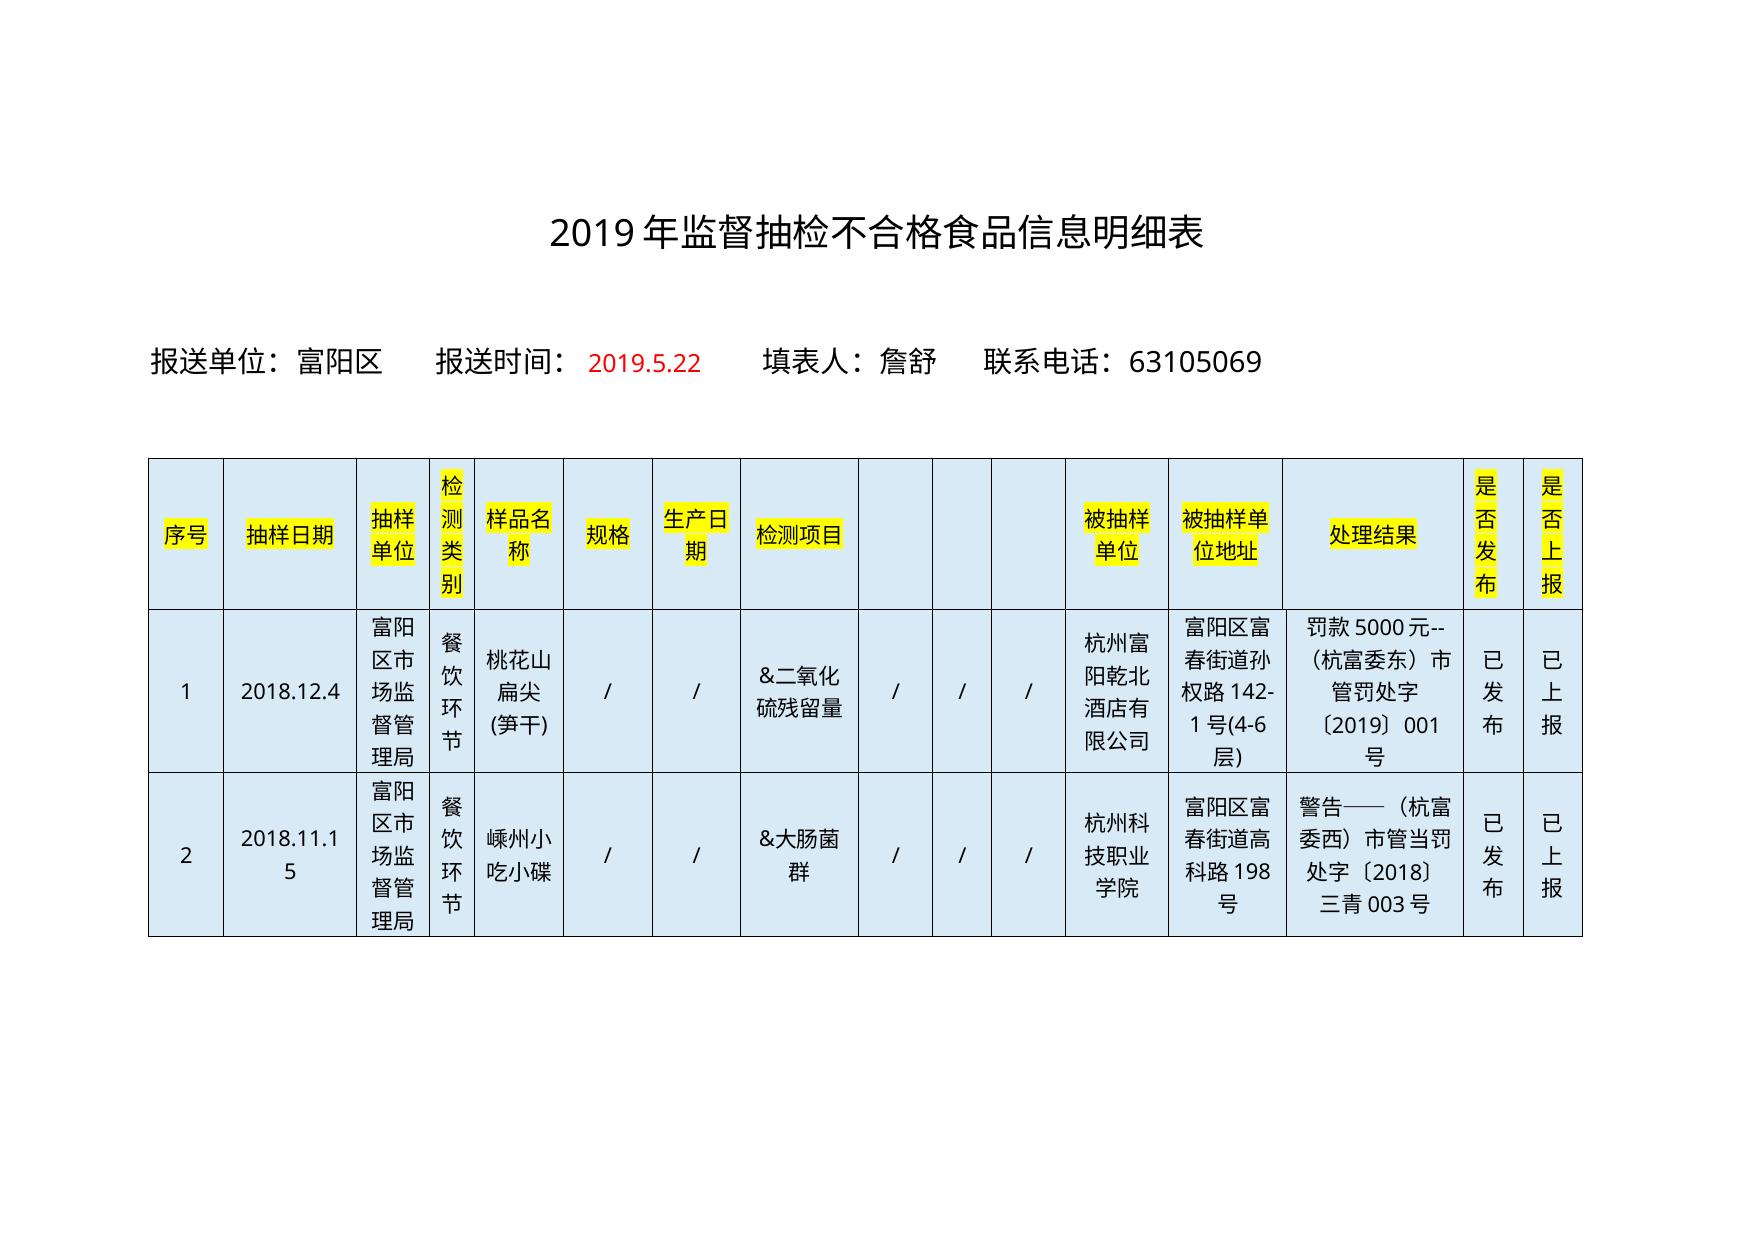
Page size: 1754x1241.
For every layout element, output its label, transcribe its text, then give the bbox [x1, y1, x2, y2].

table_header 生产日期 [653, 459, 740, 609]
table_header 是否上报 [1524, 459, 1582, 609]
table_header 检测类别 [430, 459, 474, 609]
table_header 序号 [149, 459, 223, 609]
table_cell 富阳区富春街道孙权路142-1号(4-6层) [1169, 610, 1286, 772]
table_cell 餐饮环节 [430, 610, 474, 772]
text 报送单位：富阳区 报送时间： 2019.5.22 填表人：詹舒 联系电话：63105069 [150, 328, 1604, 393]
table_cell 已发布 [1464, 610, 1523, 772]
table_cell &大肠菌群 [741, 773, 858, 936]
table_header 被抽样单位地址 [1169, 459, 1282, 609]
table_cell 富阳区市场监督管理局 [357, 773, 429, 936]
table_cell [1287, 773, 1463, 936]
table_cell 已上报 [1524, 610, 1582, 772]
table_cell 杭州科技职业学院 [1066, 773, 1168, 936]
table_cell / [859, 610, 932, 772]
table_cell / [933, 610, 991, 772]
table_header 处理结果 [1283, 459, 1463, 609]
table_header [992, 459, 1065, 609]
table_header 抽样日期 [224, 459, 356, 609]
table_cell / [992, 610, 1065, 772]
table_header 规格 [564, 459, 652, 609]
table_header 抽样单位 [357, 459, 429, 609]
table_header 检测项目 [741, 459, 858, 609]
table_cell 富阳区富春街道高科路198号 [1169, 773, 1286, 936]
table_cell 罚款5000元--（杭富委东）市管罚处字〔2019〕001号 [1287, 610, 1463, 772]
table_header [933, 459, 991, 609]
table_cell 杭州富阳乾北酒店有限公司 [1066, 610, 1168, 772]
table_cell 2 [149, 773, 223, 936]
table_cell 已上报 [1524, 773, 1582, 936]
table_cell 2018.12.4 [224, 610, 356, 772]
table_cell 嵊州小吃小碟 [475, 773, 563, 936]
table_cell 富阳区市场监督管理局 [357, 610, 429, 772]
table_cell / [653, 773, 740, 936]
table_cell 2018.11.15 [224, 773, 356, 936]
text 2019年监督抽检不合格食品信息明细表 [150, 198, 1604, 263]
table_header 样品名称 [475, 459, 563, 609]
table_cell 桃花山扁尖(笋干) [475, 610, 563, 772]
table_cell / [992, 773, 1065, 936]
table_cell 1 [149, 610, 223, 772]
table_header 是否发布 [1464, 459, 1523, 609]
table_header [859, 459, 932, 609]
table_cell / [564, 610, 652, 772]
table_cell 餐饮环节 [430, 773, 474, 936]
table_header 被抽样单位 [1066, 459, 1168, 609]
table_cell / [933, 773, 991, 936]
table_cell / [564, 773, 652, 936]
table_cell 已发布 [1464, 773, 1523, 936]
table_cell / [653, 610, 740, 772]
table_cell &二氧化硫残留量 [741, 610, 858, 772]
table_cell / [859, 773, 932, 936]
